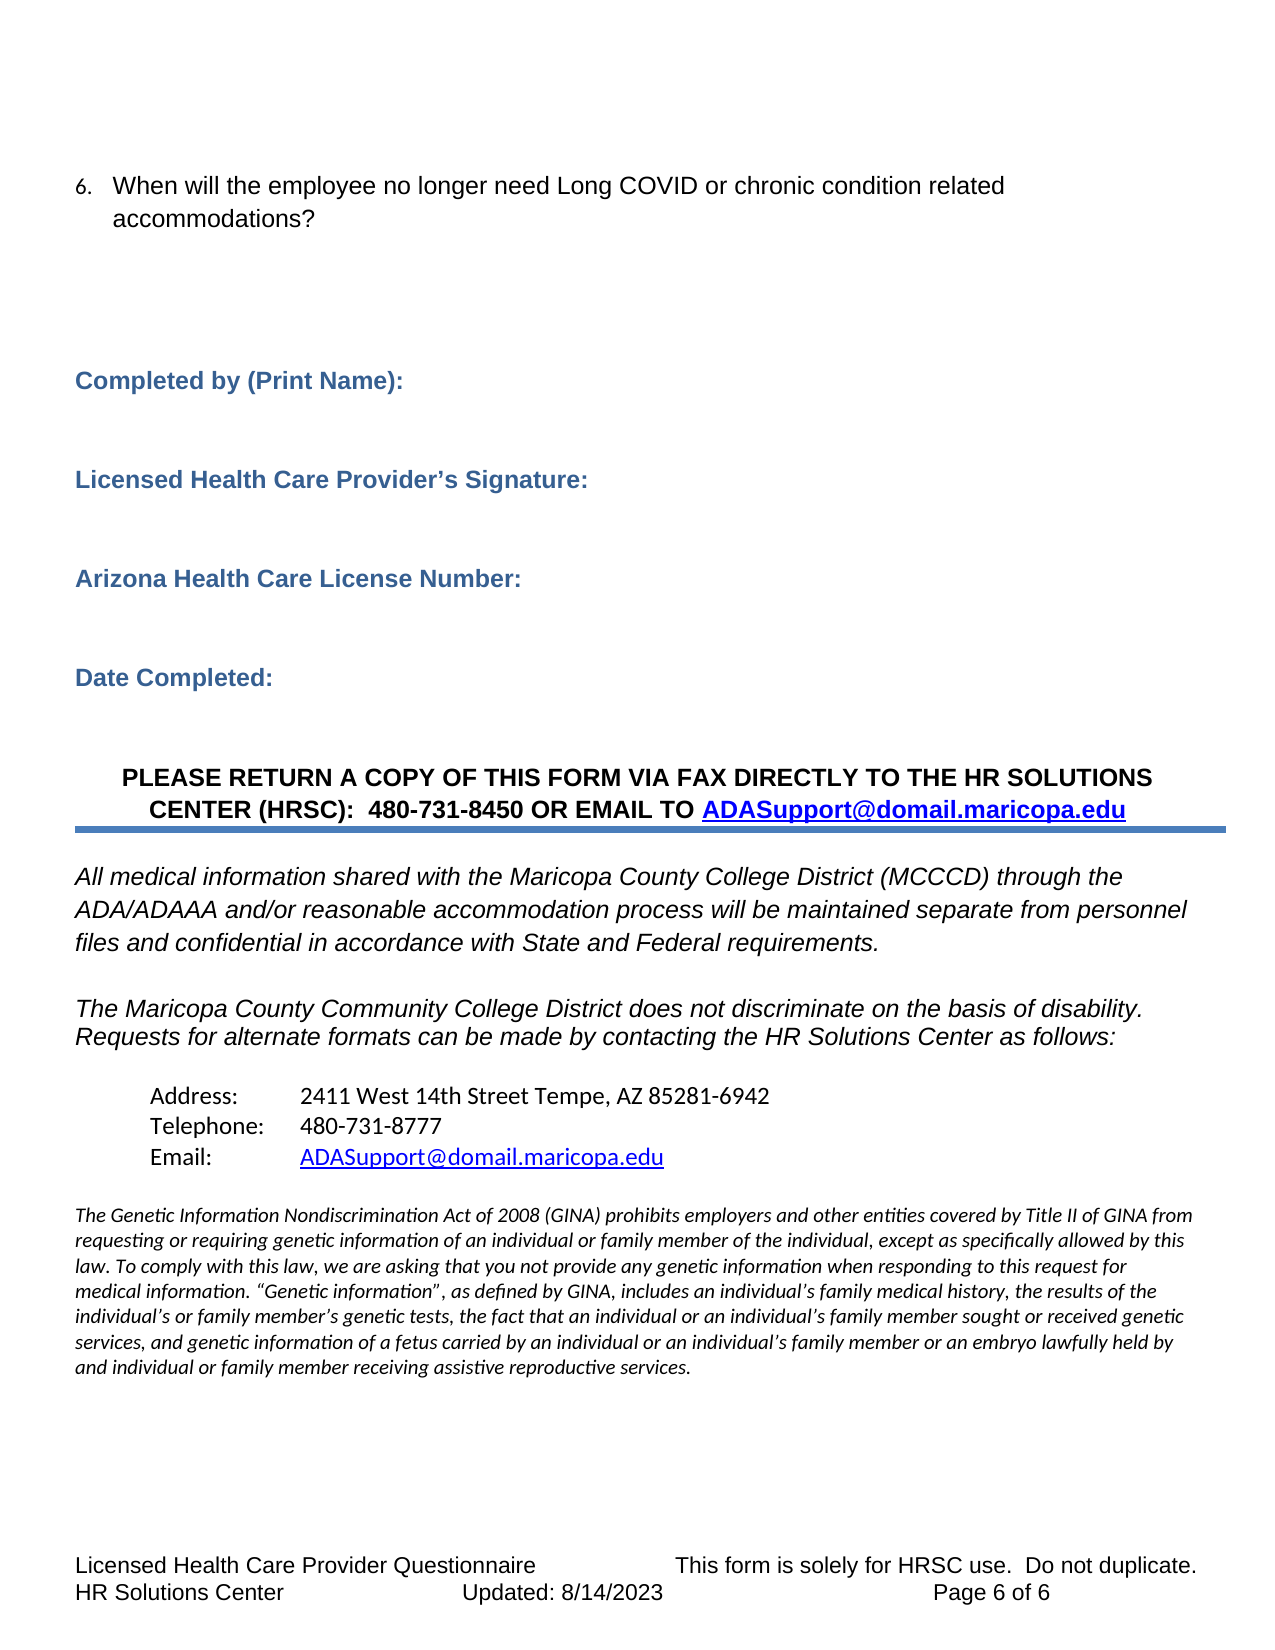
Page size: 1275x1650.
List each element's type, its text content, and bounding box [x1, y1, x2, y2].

text PLEASE RETURN A COPY OF THIS FORM VIA FAX DIRECTLY TO THE HR SOLUTIONS CENTER (HRSC): 480-731-8450 OR EMAIL TO ADASupport@domail.maricopa.edu [75, 762, 1200, 824]
text The Maricopa County Community College District does not discriminate on the basis of disability. Requests for alternate formats can be made by contacting the HR Solutions Center as follows: [75, 994, 1200, 1051]
text Arizona Health Care License Number: [75, 564, 1200, 593]
list When will the employee no longer need Long COVID or chronic condition related accommodations? [75, 171, 1200, 233]
text Email: ADASupport@domail.maricopa.edu [150, 1141, 1200, 1171]
text Address: 2411 West 14th Street Tempe, AZ 85281-6942 [150, 1080, 1200, 1110]
text The Genetic Information Nondiscrimination Act of 2008 (GINA) prohibits employers and other entities covered by Title II of GINA from requesting or requiring genetic information of an individual or family member of the individual, except as specifically allowed by this law. To comply with this law, we are asking that you not provide any genetic information when responding to this request for medical information. “Genetic information”, as defined by GINA, includes an individual’s family medical history, the results of the individual’s or family member’s genetic tests, the fact that an individual or an individual’s family member sought or received genetic services, and genetic information of a fetus carried by an individual or an individual’s family member or an embryo lawfully held by and individual or family member receiving assistive reproductive services. [75, 1202, 1200, 1380]
text All medical information shared with the Maricopa County College District (MCCCD) through the ADA/ADAAA and/or reasonable accommodation process will be maintained separate from personnel files and confidential in accordance with State and Federal requirements. [75, 862, 1200, 956]
text Licensed Health Care Provider’s Signature: [75, 465, 1200, 494]
text Telephone: 480-731-8777 [150, 1110, 1200, 1141]
text Completed by (Print Name): [75, 366, 1200, 395]
text Date Completed: [75, 663, 1200, 692]
